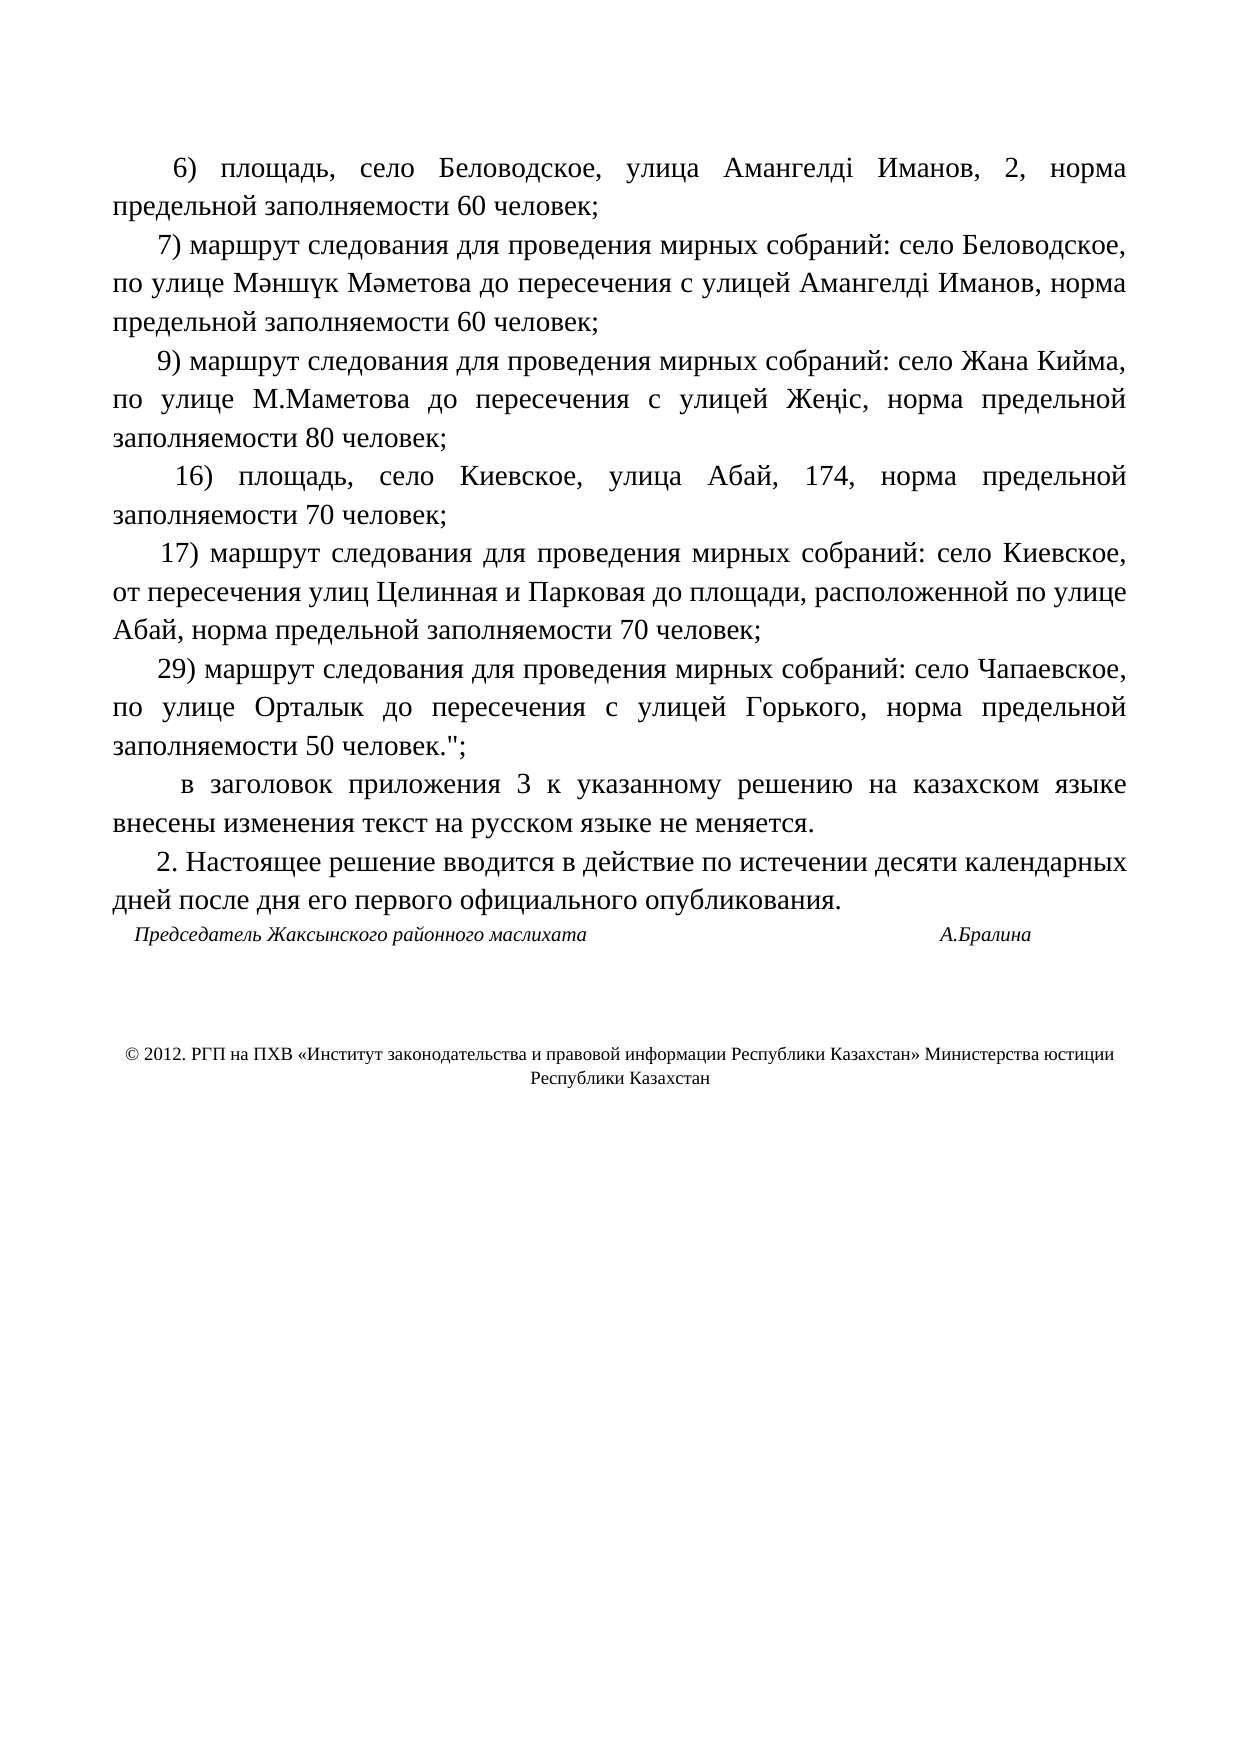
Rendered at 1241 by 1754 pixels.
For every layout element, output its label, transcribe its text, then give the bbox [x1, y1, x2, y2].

text 2. Настоящее решение вводится в действие по истечении десяти календарных дней после дня его первого официального опубликования. [112, 844, 1128, 916]
text 6) площадь, село Беловодское, улица Амангелді Иманов, 2, норма предельной заполняемости 60 человек; [112, 150, 1128, 222]
text 17) маршрут следования для проведения мирных собраний: село Киевское, от пересечения улиц Целинная и Парковая до площади, расположенной по улице Абай, норма предельной заполняемости 70 человек; [112, 535, 1128, 646]
text 16) площадь, село Киевское, улица Абай, 174, норма предельной заполняемости 70 человек; [112, 458, 1128, 530]
text 9) маршрут следования для проведения мирных собраний: село Жана Кийма, по улице М.Маметова до пересечения с улицей Жеңіс, норма предельной заполняемости 80 человек; [112, 343, 1128, 453]
text 7) маршрут следования для проведения мирных собраний: село Беловодское, по улице Мәншүк Мәметова до пересечения с улицей Амангелді Иманов, норма предельной заполняемости 60 человек; [112, 227, 1128, 338]
table_header А.Бралина [939, 921, 1240, 952]
table_header Председатель Жаксынского районного маслихата [101, 921, 939, 952]
text 29) маршрут следования для проведения мирных собраний: село Чапаевское, по улице Орталык до пересечения с улицей Горького, норма предельной заполняемости 50 человек."; [112, 651, 1128, 762]
text © 2012. РГП на ПХВ «Институт законодательства и правовой информации Республики Казахстан» Министерства юстиции Республики Казахстан [112, 1042, 1128, 1089]
text в заголовок приложения 3 к указанному решению на казахском языке внесены изменения текст на русском языке не меняется. [112, 767, 1128, 839]
